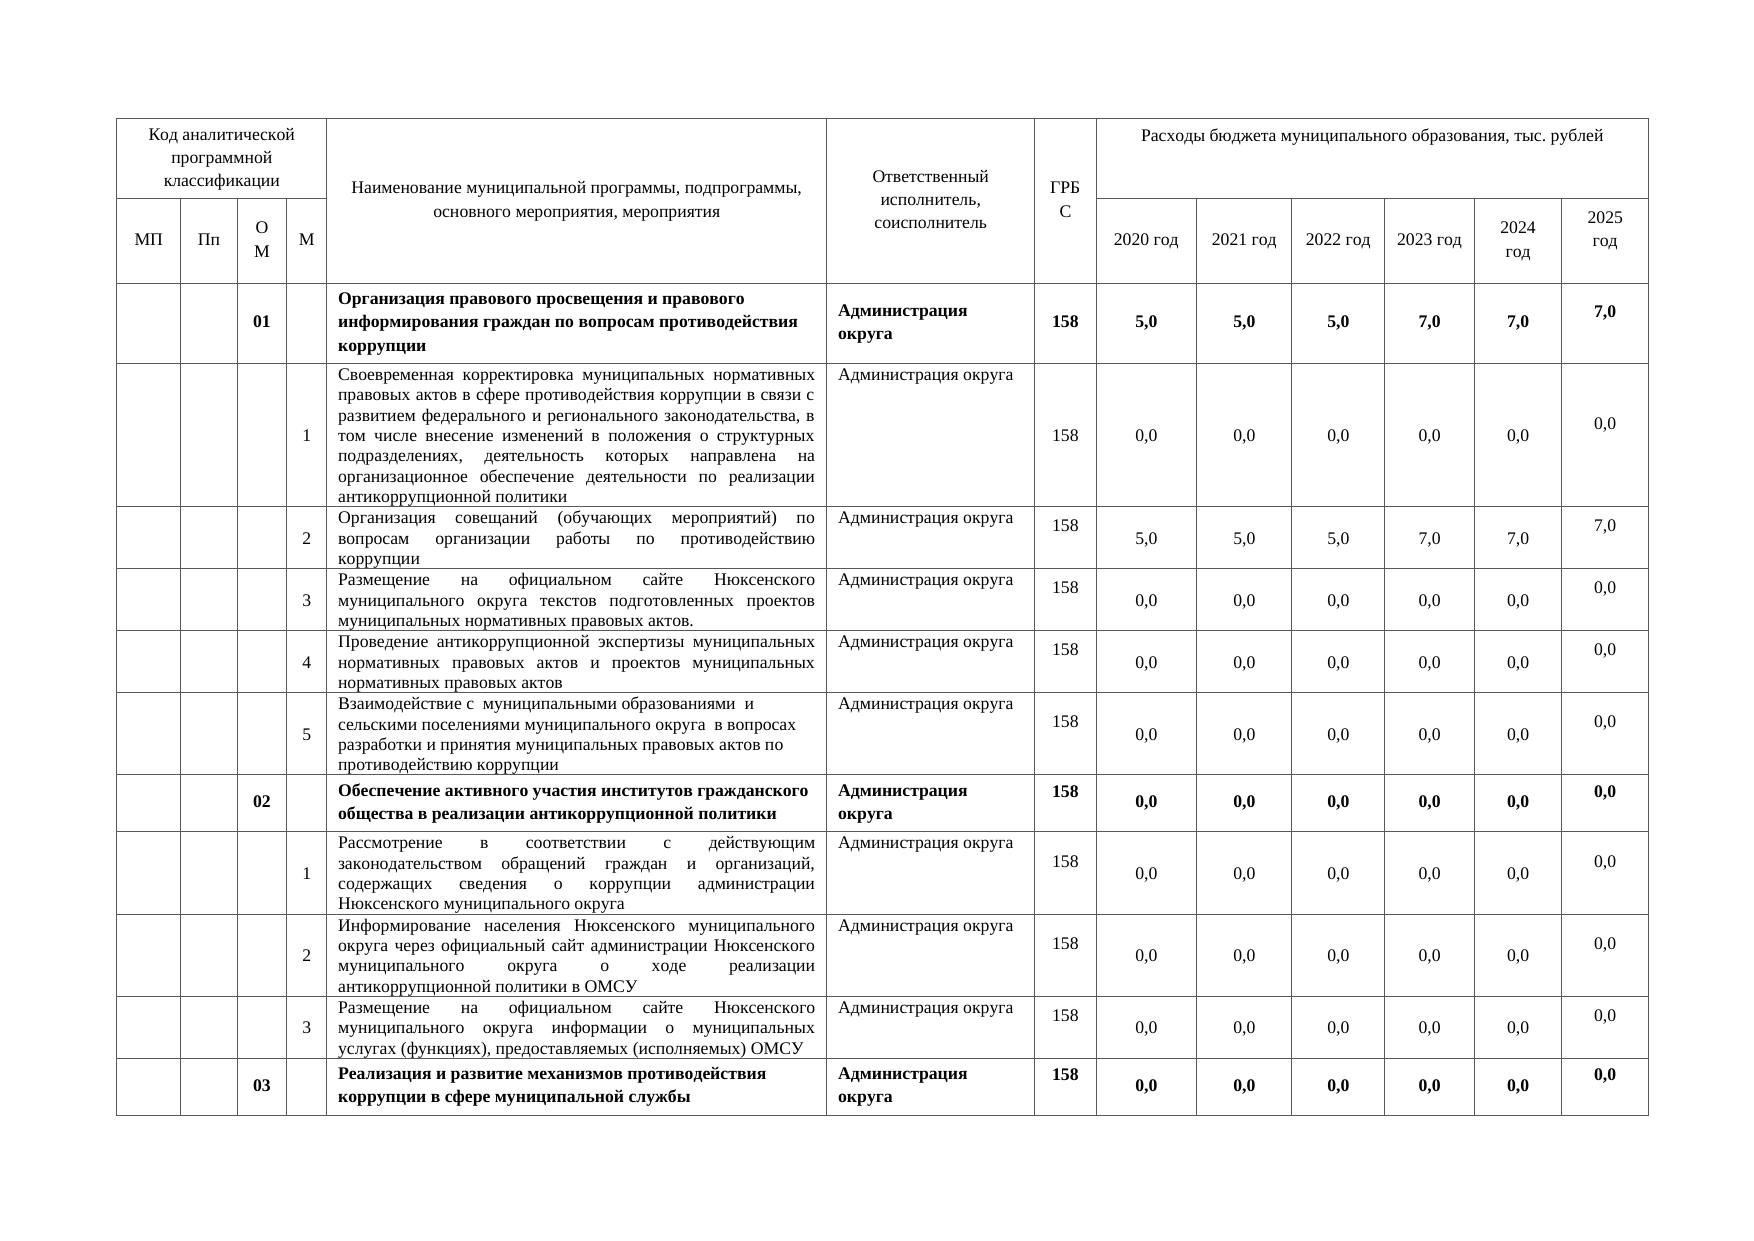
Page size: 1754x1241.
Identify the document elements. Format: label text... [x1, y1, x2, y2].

table_cell 0,0 [1385, 693, 1474, 774]
table_cell 0,0 [1562, 915, 1648, 996]
table_cell [181, 997, 237, 1058]
table_cell 0,0 [1475, 1059, 1561, 1115]
table_cell [238, 631, 286, 692]
table_cell 158 [1035, 997, 1096, 1058]
table_cell 0,0 [1562, 364, 1648, 506]
table_cell 2020 год [1097, 199, 1196, 283]
table_cell 158 [1035, 507, 1096, 568]
table_cell Рассмотрение в соответствии с действующим законодательством обращений граждан и организаций, содержащих сведения о коррупции администрации Нюксенского муниципального округа [327, 832, 826, 913]
table_cell 0,0 [1385, 915, 1474, 996]
table_cell 5,0 [1097, 507, 1196, 568]
table_cell 7,0 [1475, 507, 1561, 568]
table_cell 0,0 [1385, 631, 1474, 692]
table_cell 0,0 [1292, 832, 1384, 913]
table_cell 2023 год [1385, 199, 1474, 283]
table_cell 0,0 [1292, 775, 1384, 831]
table_cell 7,0 [1385, 507, 1474, 568]
table_cell Администрация округа [827, 631, 1034, 692]
table_cell 5 [287, 693, 326, 774]
table_header Наименование муниципальной программы, подпрограммы, основного мероприятия, мероприятия [327, 119, 826, 283]
table_cell 0,0 [1475, 631, 1561, 692]
table_cell 0,0 [1097, 364, 1196, 506]
table_cell [238, 364, 286, 506]
table_cell 7,0 [1562, 284, 1648, 363]
table_cell 0,0 [1097, 693, 1196, 774]
table_cell Администрация округа [827, 915, 1034, 996]
table_cell 0,0 [1097, 775, 1196, 831]
table_cell [181, 631, 237, 692]
table_cell Реализация и развитие механизмов противодействия коррупции в сфере муниципальной службы [327, 1059, 826, 1115]
table_cell 5,0 [1197, 507, 1291, 568]
table_cell 0,0 [1562, 1059, 1648, 1115]
table_cell [181, 284, 237, 363]
table_cell 0,0 [1385, 569, 1474, 630]
table_cell 01 [238, 284, 286, 363]
table_cell 0,0 [1475, 775, 1561, 831]
table_cell 02 [238, 775, 286, 831]
table_cell [181, 693, 237, 774]
table_cell [117, 693, 180, 774]
table_cell 3 [287, 997, 326, 1058]
table_header ГРБС [1035, 119, 1096, 283]
table_cell [287, 284, 326, 363]
table_cell Администрация округа [827, 693, 1034, 774]
table_cell 158 [1035, 832, 1096, 913]
table_cell 0,0 [1292, 997, 1384, 1058]
table_cell 2 [287, 507, 326, 568]
table_cell [238, 569, 286, 630]
table_cell [117, 569, 180, 630]
table_cell 0,0 [1097, 631, 1196, 692]
table_cell 0,0 [1197, 915, 1291, 996]
table_cell 5,0 [1292, 507, 1384, 568]
table_cell Администрация округа [827, 364, 1034, 506]
table_cell [117, 364, 180, 506]
table_cell 158 [1035, 775, 1096, 831]
table_cell [117, 507, 180, 568]
table_cell 0,0 [1197, 631, 1291, 692]
table_cell 0,0 [1292, 915, 1384, 996]
table_cell 0,0 [1562, 775, 1648, 831]
table_cell Администрация округа [827, 832, 1034, 913]
table_cell [117, 915, 180, 996]
table_cell 2024 год [1475, 199, 1561, 283]
table_cell [181, 915, 237, 996]
table_header Ответственный исполнитель, соисполнитель [827, 119, 1034, 283]
table_cell 0,0 [1197, 693, 1291, 774]
table_cell 1 [287, 364, 326, 506]
table_cell ОМ [238, 199, 286, 283]
table_cell 158 [1035, 364, 1096, 506]
table_cell Организация правового просвещения и правового информирования граждан по вопросам противодействия коррупции [327, 284, 826, 363]
table_cell [287, 1059, 326, 1115]
table_cell 0,0 [1475, 364, 1561, 506]
table_cell М [287, 199, 326, 283]
table_header Расходы бюджета муниципального образования, тыс. рублей [1097, 119, 1648, 198]
table_cell 0,0 [1197, 569, 1291, 630]
table_cell 158 [1035, 693, 1096, 774]
table_cell Администрация округа [827, 284, 1034, 363]
table_cell 2022 год [1292, 199, 1384, 283]
table_cell [287, 775, 326, 831]
table_cell 0,0 [1292, 631, 1384, 692]
table_cell 0,0 [1385, 832, 1474, 913]
table_cell 1 [287, 832, 326, 913]
table_cell 0,0 [1097, 1059, 1196, 1115]
table_cell Взаимодействие с муниципальными образованиями и сельскими поселениями муниципального округа в вопросах разработки и принятия муниципальных правовых актов по противодействию коррупции [327, 693, 826, 774]
table_cell 3 [287, 569, 326, 630]
table_cell [117, 1059, 180, 1115]
table_cell 0,0 [1197, 364, 1291, 506]
table_cell Администрация округа [827, 775, 1034, 831]
table_cell 7,0 [1562, 507, 1648, 568]
table_cell 0,0 [1197, 775, 1291, 831]
table_cell [238, 915, 286, 996]
table_cell 2 [287, 915, 326, 996]
table_cell 0,0 [1385, 997, 1474, 1058]
table_cell 0,0 [1097, 997, 1196, 1058]
table_cell [117, 832, 180, 913]
table_cell Проведение антикоррупционной экспертизы муниципальных нормативных правовых актов и проектов муниципальных нормативных правовых актов [327, 631, 826, 692]
table_cell 0,0 [1292, 364, 1384, 506]
table_cell Обеспечение активного участия институтов гражданского общества в реализации антикоррупционной политики [327, 775, 826, 831]
table_cell 4 [287, 631, 326, 692]
table_cell 0,0 [1097, 569, 1196, 630]
table_cell [238, 997, 286, 1058]
table_cell 5,0 [1097, 284, 1196, 363]
table_cell [181, 832, 237, 913]
table_cell 0,0 [1385, 775, 1474, 831]
table_cell [117, 284, 180, 363]
table_cell [181, 775, 237, 831]
table_cell [181, 1059, 237, 1115]
table_cell 0,0 [1562, 997, 1648, 1058]
table_cell Администрация округа [827, 569, 1034, 630]
table_cell Администрация округа [827, 507, 1034, 568]
table_cell [181, 364, 237, 506]
table_cell 7,0 [1475, 284, 1561, 363]
table_cell 0,0 [1562, 631, 1648, 692]
table_cell [117, 631, 180, 692]
table_cell Информирование населения Нюксенского муниципального округа через официальный сайт администрации Нюксенского муниципального округа о ходе реализации антикоррупционной политики в ОМСУ [327, 915, 826, 996]
table_cell 0,0 [1292, 1059, 1384, 1115]
table_cell 03 [238, 1059, 286, 1115]
table_cell 158 [1035, 284, 1096, 363]
table_cell 0,0 [1475, 693, 1561, 774]
table_cell [117, 997, 180, 1058]
table_cell 5,0 [1292, 284, 1384, 363]
table_cell 0,0 [1197, 1059, 1291, 1115]
table_cell 0,0 [1562, 832, 1648, 913]
table_cell МП [117, 199, 180, 283]
table_cell [117, 775, 180, 831]
table_cell 0,0 [1097, 832, 1196, 913]
table_cell Размещение на официальном сайте Нюксенского муниципального округа информации о муниципальных услугах (функциях), предоставляемых (исполняемых) ОМСУ [327, 997, 826, 1058]
table_cell Организация совещаний (обучающих мероприятий) по вопросам организации работы по противодействию коррупции [327, 507, 826, 568]
table_cell 0,0 [1475, 997, 1561, 1058]
table_cell [238, 693, 286, 774]
table_header Код аналитической программной классификации [117, 119, 326, 198]
table_cell 0,0 [1562, 569, 1648, 630]
table_cell Администрация округа [827, 1059, 1034, 1115]
table_cell [181, 569, 237, 630]
table_cell 2025 год [1562, 199, 1648, 283]
table_cell 7,0 [1385, 284, 1474, 363]
table_cell 0,0 [1385, 364, 1474, 506]
table_cell [181, 507, 237, 568]
table_cell 0,0 [1475, 569, 1561, 630]
table_cell 0,0 [1197, 832, 1291, 913]
table_cell Своевременная корректировка муниципальных нормативных правовых актов в сфере противодействия коррупции в связи с развитием федерального и регионального законодательства, в том числе внесение изменений в положения о структурных подразделениях, деятельность которых направлена на организационное обеспечение деятельности по реализации антикоррупционной политики [327, 364, 826, 506]
table_cell 2021 год [1197, 199, 1291, 283]
table_cell 158 [1035, 569, 1096, 630]
table_cell [238, 832, 286, 913]
table_cell Пп [181, 199, 237, 283]
table_cell 0,0 [1197, 997, 1291, 1058]
table_cell Администрация округа [827, 997, 1034, 1058]
table_cell 158 [1035, 915, 1096, 996]
table_cell 0,0 [1562, 693, 1648, 774]
table_cell [238, 507, 286, 568]
table_cell 158 [1035, 1059, 1096, 1115]
table_cell 0,0 [1292, 693, 1384, 774]
table_cell 0,0 [1097, 915, 1196, 996]
table_cell 5,0 [1197, 284, 1291, 363]
table_cell 0,0 [1475, 832, 1561, 913]
table_cell 158 [1035, 631, 1096, 692]
table_cell 0,0 [1475, 915, 1561, 996]
table_cell 0,0 [1292, 569, 1384, 630]
table_cell Размещение на официальном сайте Нюксенского муниципального округа текстов подготовленных проектов муниципальных нормативных правовых актов. [327, 569, 826, 630]
table_cell 0,0 [1385, 1059, 1474, 1115]
